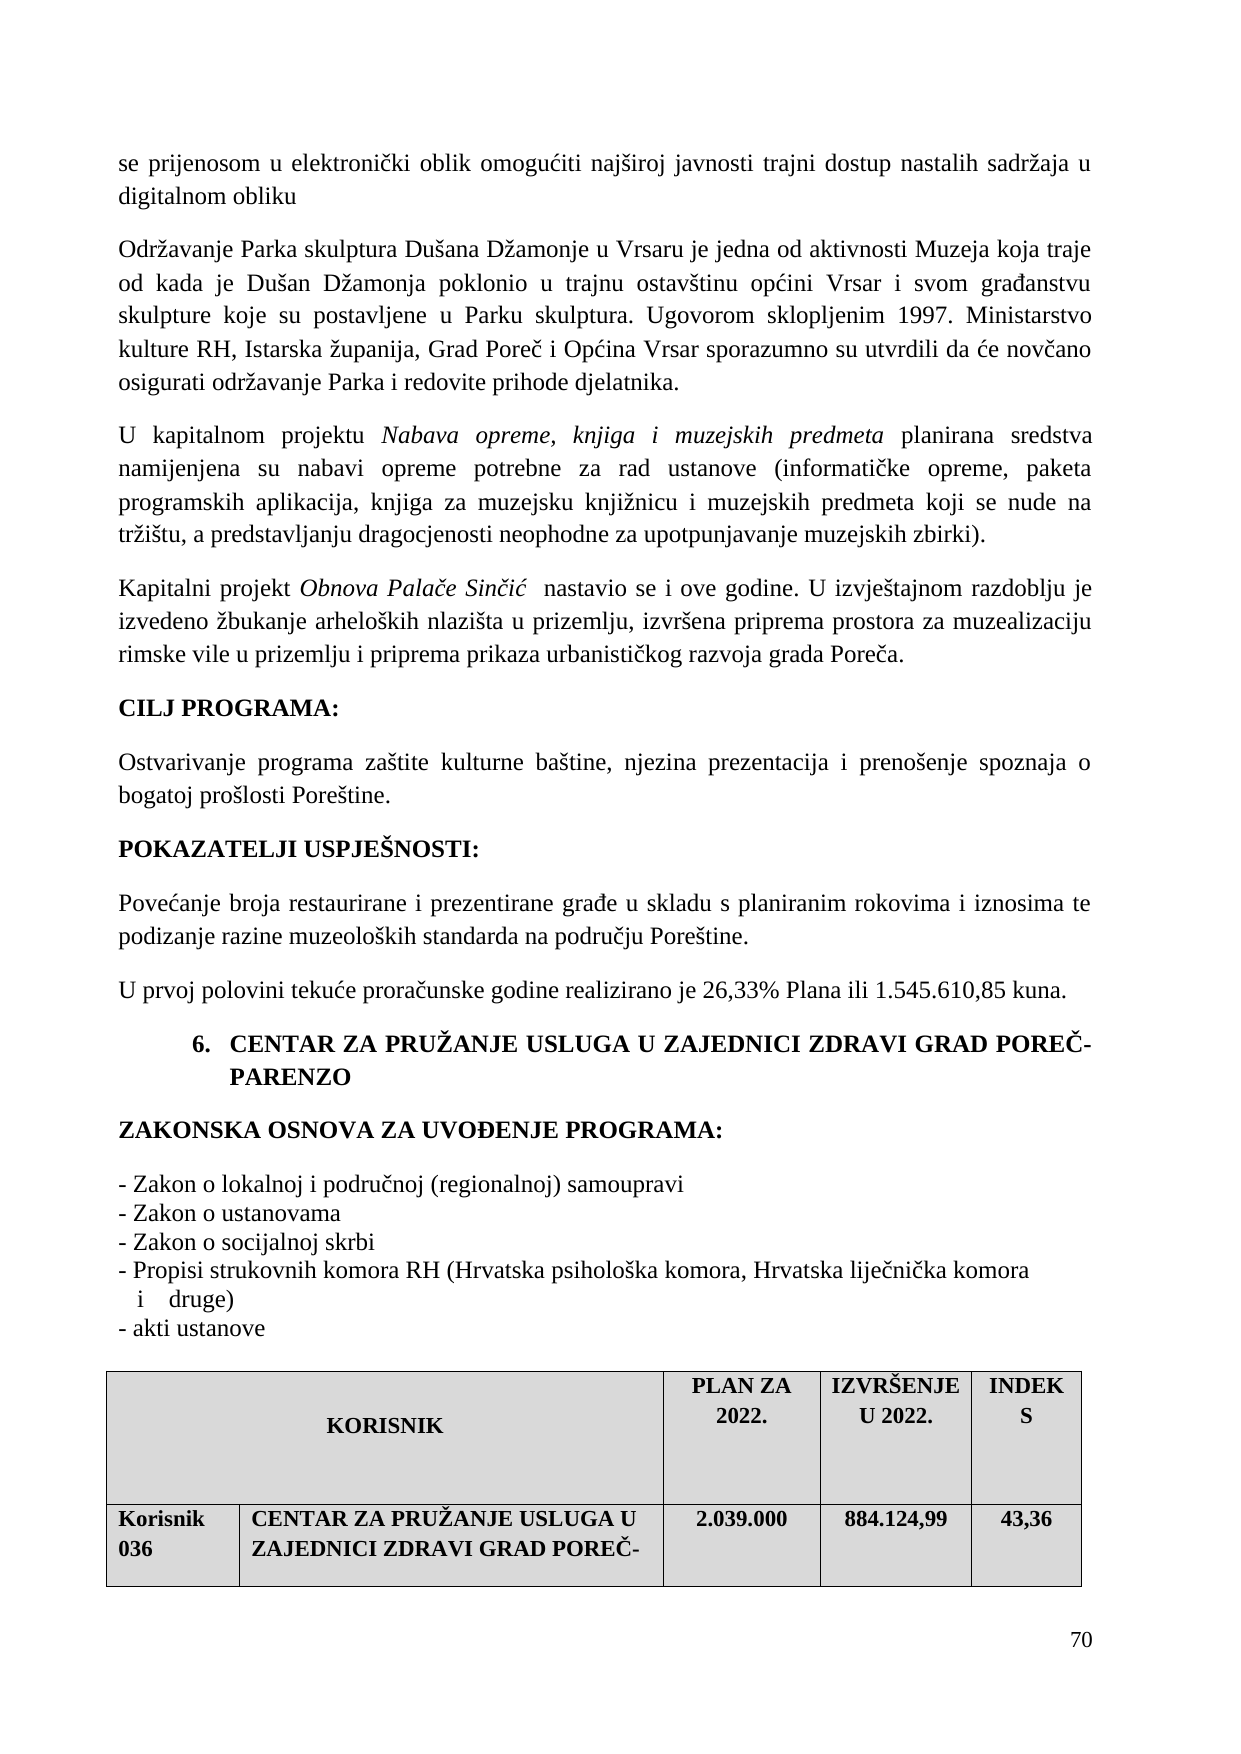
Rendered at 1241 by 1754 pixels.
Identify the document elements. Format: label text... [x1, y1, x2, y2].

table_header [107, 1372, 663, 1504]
text CILJ PROGRAMA: [118, 693, 1092, 722]
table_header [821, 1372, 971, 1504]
text i druge) [118, 1284, 1092, 1313]
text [118, 148, 1092, 209]
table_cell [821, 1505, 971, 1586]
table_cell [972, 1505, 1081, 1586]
text POKAZATELJI USPJEŠNOSTI: [118, 834, 1092, 863]
text Održavanje Parka skulptura Dušana Džamonje u Vrsaru je jedna od aktivnosti Muzeja koja traje od kada je Dušan Džamonja poklonio u trajnu ostavštinu općini Vrsar i svom građanstvu skulpture koje su postavljene u Parku skulptura. Ugovorom sklopljenim 1997. Ministarstvo kulture RH, Istarska županija, Grad Poreč i Općina Vrsar sporazumno su utvrdili da će novčano osigurati održavanje Parka i redovite prihode djelatnika. [118, 234, 1092, 395]
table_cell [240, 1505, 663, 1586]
list CENTAR ZA PRUŽANJE USLUGA U ZAJEDNICI ZDRAVI GRAD POREČ-PARENZO [192, 1029, 1092, 1090]
text - Propisi strukovnih komora RH (Hrvatska psihološka komora, Hrvatska liječnička komora [118, 1256, 1092, 1284]
text U prvoj polovini tekuće proračunske godine realizirano je 26,33% Plana ili 1.545.610,85 kuna. [118, 975, 1092, 1003]
text U kapitalnom projektu Nabava opreme, knjiga i muzejskih predmeta planirana sredstva namijenjena su nabavi opreme potrebne za rad ustanove (informatičke opreme, paketa programskih aplikacija, knjiga za muzejsku knjižnicu i muzejskih predmeta koji se nude na tržištu, a predstavljanju dragocjenosti neophodne za upotpunjavanje muzejskih zbirki). [118, 421, 1092, 548]
text - akti ustanove [118, 1313, 1092, 1342]
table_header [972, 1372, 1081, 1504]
text ZAKONSKA OSNOVA ZA UVOĐENJE PROGRAMA: [118, 1116, 1092, 1144]
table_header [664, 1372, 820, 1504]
text - Zakon o ustanovama [118, 1198, 1092, 1227]
text - Zakon o lokalnoj i područnoj (regionalnoj) samoupravi [118, 1169, 1092, 1198]
text Ostvarivanje programa zaštite kulturne baštine, njezina prezentacija i prenošenje spoznaja o bogatoj prošlosti Poreštine. [118, 747, 1092, 809]
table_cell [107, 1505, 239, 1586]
text Povećanje broja restaurirane i prezentirane građe u skladu s planiranim rokovima i iznosima te podizanje razine muzeoloških standarda na području Poreštine. [118, 888, 1092, 950]
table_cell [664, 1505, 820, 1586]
text Kapitalni projekt Obnova Palače Sinčić nastavio se i ove godine. U izvještajnom razdoblju je izvedeno žbukanje arheloških nlazišta u prizemlju, izvršena priprema prostora za muzealizaciju rimske vile u prizemlju i priprema prikaza urbanističkog razvoja grada Poreča. [118, 573, 1092, 668]
text - Zakon o socijalnoj skrbi [118, 1227, 1092, 1256]
